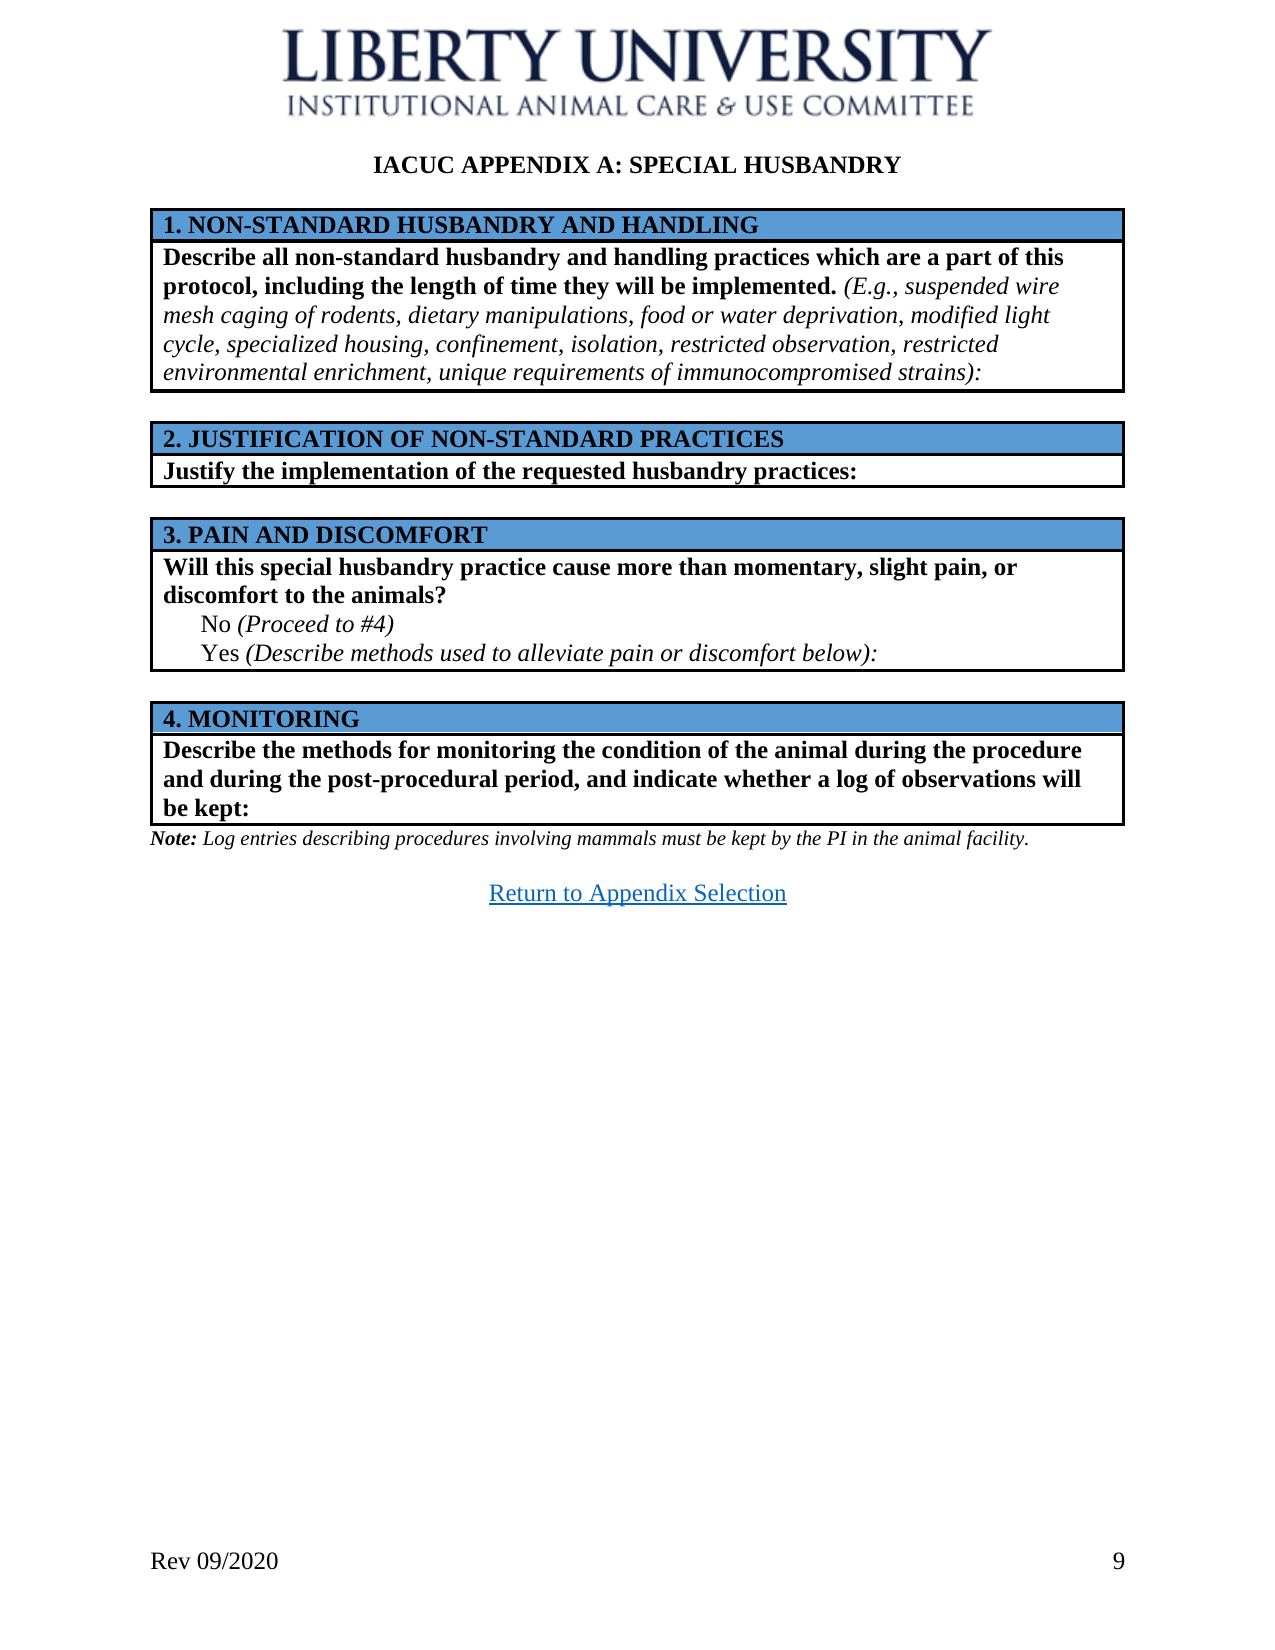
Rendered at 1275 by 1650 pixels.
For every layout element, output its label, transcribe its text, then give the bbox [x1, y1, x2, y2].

table_cell Describe all non-standard husbandry and handling practices which are a part of this protocol, including the length of time they will be implemented. (E.g., suspended wire mesh caging of rodents, dietary manipulations, food or water deprivation, modified light cycle, specialized housing, confinement, isolation, restricted observation, restricted environmental enrichment, unique requirements of immunocompromised strains): [153, 243, 1122, 389]
table_cell Describe the methods for monitoring the condition of the animal during the procedure and during the post-procedural period, and indicate whether a log of observations will be kept: [153, 736, 1122, 822]
table_header 3. PAIN AND DISCOMFORT [153, 520, 1122, 549]
table_cell Will this special husbandry practice cause more than momentary, slight pain, or discomfort to the animals? No (Proceed to #4) Yes (Describe methods used to alleviate pain or discomfort below): [153, 552, 1122, 669]
table_header 4. MONITORING [153, 704, 1122, 732]
table_cell Justify the implementation of the requested husbandry practices: [153, 456, 1122, 485]
text Return to Appendix Selection [150, 878, 1125, 907]
table_header 1. NON-STANDARD HUSBANDRY AND HANDLING [153, 211, 1122, 239]
picture [280, 20, 995, 129]
table_header 2. JUSTIFICATION OF NON-STANDARD PRACTICES [153, 424, 1122, 453]
text Note: Log entries describing procedures involving mammals must be kept by the PI in the animal facility. [150, 826, 1125, 850]
text IACUC APPENDIX A: SPECIAL HUSBANDRY [150, 150, 1125, 179]
